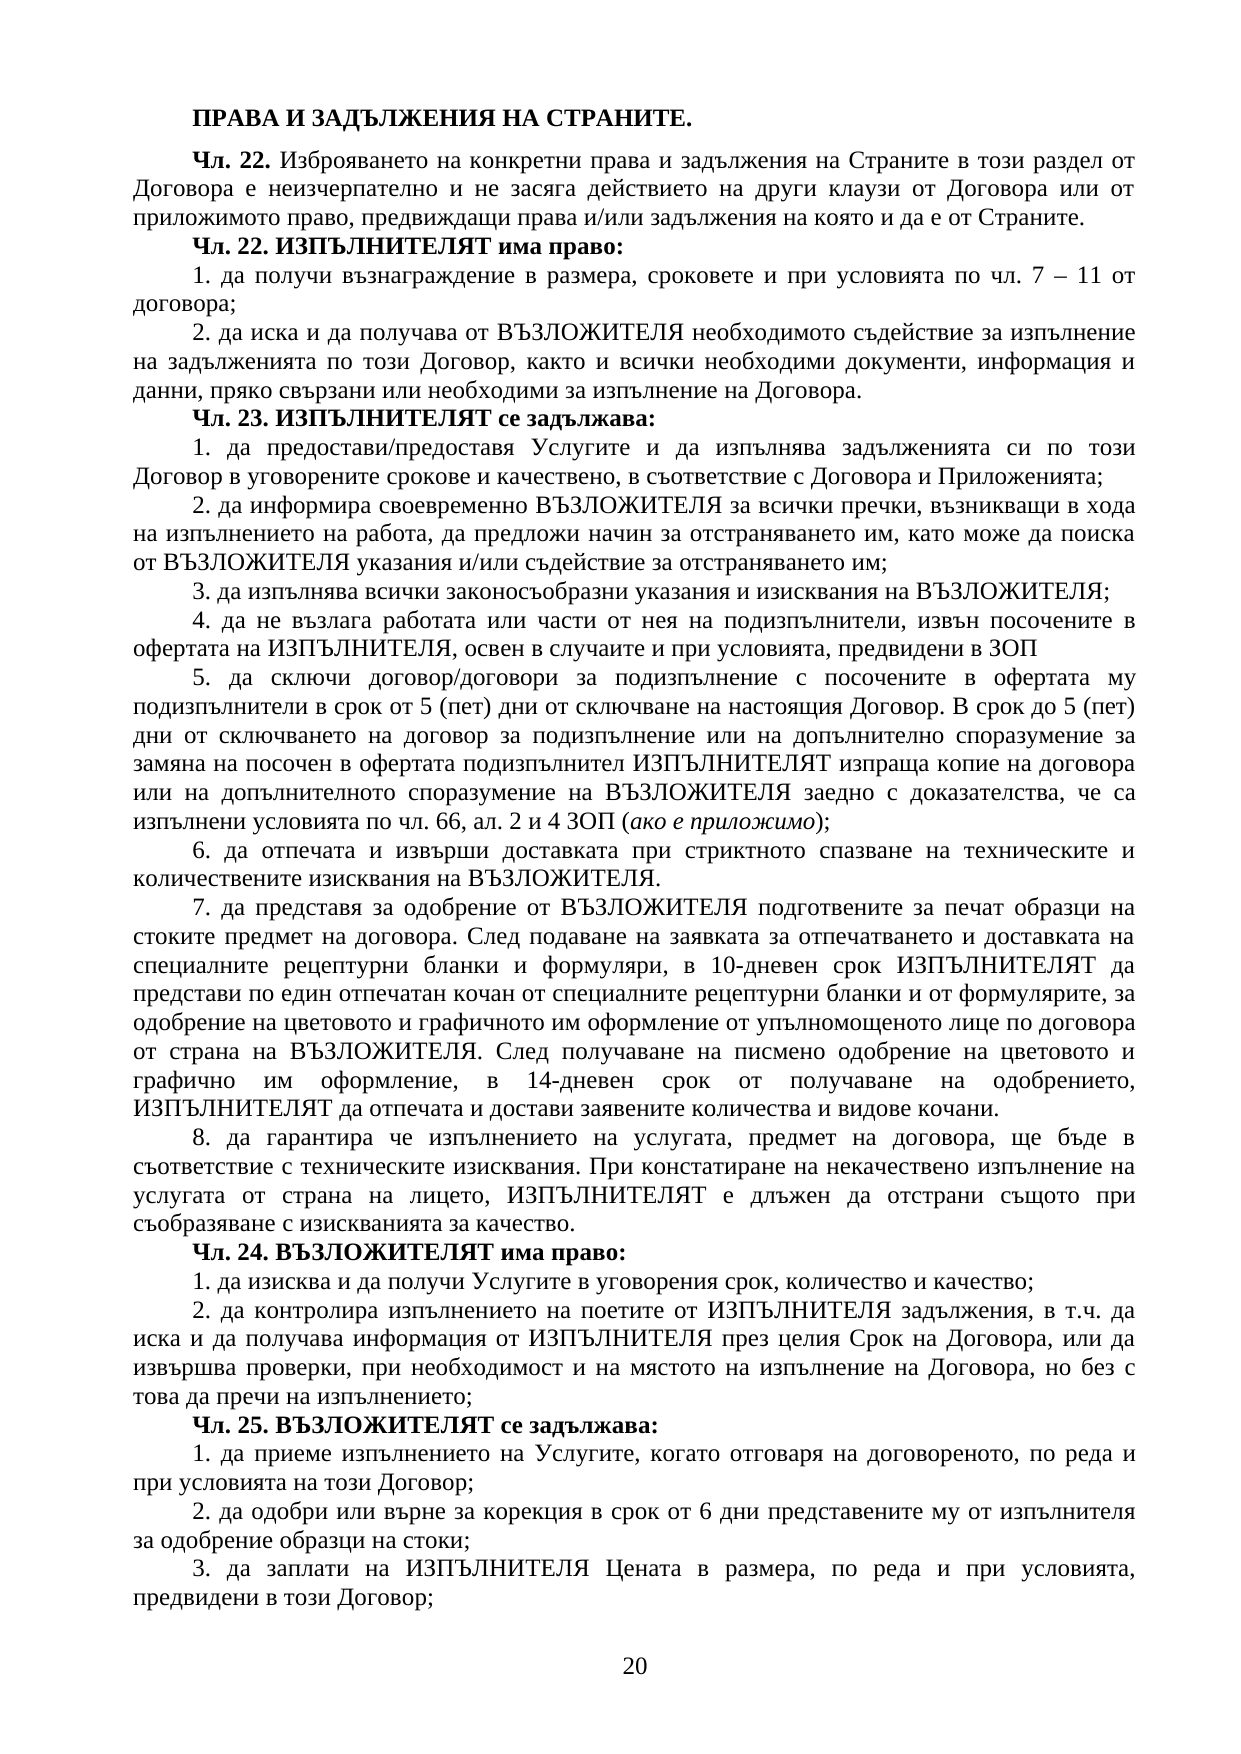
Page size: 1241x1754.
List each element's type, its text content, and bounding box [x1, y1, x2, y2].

text 1. да получи възнаграждение в размера, сроковете и при условията по чл. 7 – 11 от договора; [133, 260, 1137, 317]
text 1. да предостави/предоставя Услугите и да изпълнява задълженията си по този Договор в уговорените срокове и качествено, в съответствие с Договора и Приложенията; [133, 432, 1137, 490]
text 2. да информира своевременно ВЪЗЛОЖИТЕЛЯ за всички пречки, възникващи в хода на изпълнението на работа, да предложи начин за отстраняването им, като може да поиска от ВЪЗЛОЖИТЕЛЯ указания и/или съдействие за отстраняването им; [133, 490, 1137, 576]
text 7. да представя за одобрение от ВЪЗЛОЖИТЕЛЯ подготвените за печат образци на стоките предмет на договора. След подаване на заявката за отпечатването и доставката на специалните рецептурни бланки и формуляри, в 10-дневен срок ИЗПЪЛНИТЕЛЯТ да представи по един отпечатан кочан от специалните рецептурни бланки и от формулярите, за одобрение на цветовото и графичното им оформление от упълномощеното лице по договора от страна на ВЪЗЛОЖИТЕЛЯ. След получаване на писмено одобрение на цветовото и графично им оформление, в 14-дневен срок от получаване на одобрението, ИЗПЪЛНИТЕЛЯТ да отпечата и достави заявените количества и видове кочани. [133, 892, 1137, 1122]
text Чл. 22. Изброяването на конкретни права и задължения на Страните в този раздел от Договора е неизчерпателно и не засяга действието на други клаузи от Договора или от приложимото право, предвиждащи права и/или задължения на която и да е от Страните. [133, 145, 1137, 231]
text 3. да заплати на ИЗПЪЛНИТЕЛЯ Цената в размера, по реда и при условията, предвидени в този Договор; [133, 1553, 1137, 1611]
text 4. да не възлага работата или части от нея на подизпълнители, извън посочените в офертата на ИЗПЪЛНИТЕЛЯ, освен в случаите и при условията, предвидени в ЗОП [133, 605, 1137, 662]
text Чл. 23. ИЗПЪЛНИТЕЛЯТ се задължава: [133, 403, 1137, 432]
text ПРАВА И ЗАДЪЛЖЕНИЯ НА СТРАНИТЕ. [133, 103, 1137, 132]
text 1. да изисква и да получи Услугите в уговорения срок, количество и качество; [133, 1266, 1137, 1295]
text 8. да гарантира че изпълнението на услугата, предмет на договора, ще бъде в съответствие с техническите изисквания. При констатиране на некачествено изпълнение на услугата от страна на лицето, ИЗПЪЛНИТЕЛЯТ е длъжен да отстрани същото при съобразяване с изискванията за качество. [133, 1122, 1137, 1237]
text 6. да отпечата и извърши доставката при стриктното спазване на техническите и количествените изисквания на ВЪЗЛОЖИТЕЛЯ. [133, 835, 1137, 892]
text 5. да сключи договор/договори за подизпълнение с посочените в офертата му подизпълнители в срок от 5 (пет) дни от сключване на настоящия Договор. В срок до 5 (пет) дни от сключването на договор за подизпълнение или на допълнително споразумение за замяна на посочен в офертата подизпълнител ИЗПЪЛНИТЕЛЯТ изпраща копие на договора или на допълнителното споразумение на ВЪЗЛОЖИТЕЛЯ заедно с доказателства, че са изпълнени условията по чл. 66, ал. 2 и 4 ЗОП (ако е приложимо); [133, 662, 1137, 835]
text 2. да иска и да получава от ВЪЗЛОЖИТЕЛЯ необходимото съдействие за изпълнение на задълженията по този Договор, както и всички необходими документи, информация и данни, пряко свързани или необходими за изпълнение на Договора. [133, 317, 1137, 403]
text Чл. 25. ВЪЗЛОЖИТЕЛЯТ се задължава: [133, 1410, 1137, 1438]
text Чл. 22. ИЗПЪЛНИТЕЛЯТ има право: [133, 231, 1137, 260]
text 1. да приеме изпълнението на Услугите, когато отговаря на договореното, по реда и при условията на този Договор; [133, 1438, 1137, 1496]
text 3. да изпълнява всички законосъобразни указания и изисквания на ВЪЗЛОЖИТЕЛЯ; [133, 576, 1137, 605]
text 2. да одобри или върне за корекция в срок от 6 дни представените му от изпълнителя за одобрение образци на стоки; [133, 1496, 1137, 1553]
text 2. да контролира изпълнението на поетите от ИЗПЪЛНИТЕЛЯ задължения, в т.ч. да иска и да получава информация от ИЗПЪЛНИТЕЛЯ през целия Срок на Договора, или да извършва проверки, при необходимост и на мястото на изпълнение на Договора, но без с това да пречи на изпълнението; [133, 1295, 1137, 1410]
text Чл. 24. ВЪЗЛОЖИТЕЛЯТ има право: [133, 1237, 1137, 1266]
